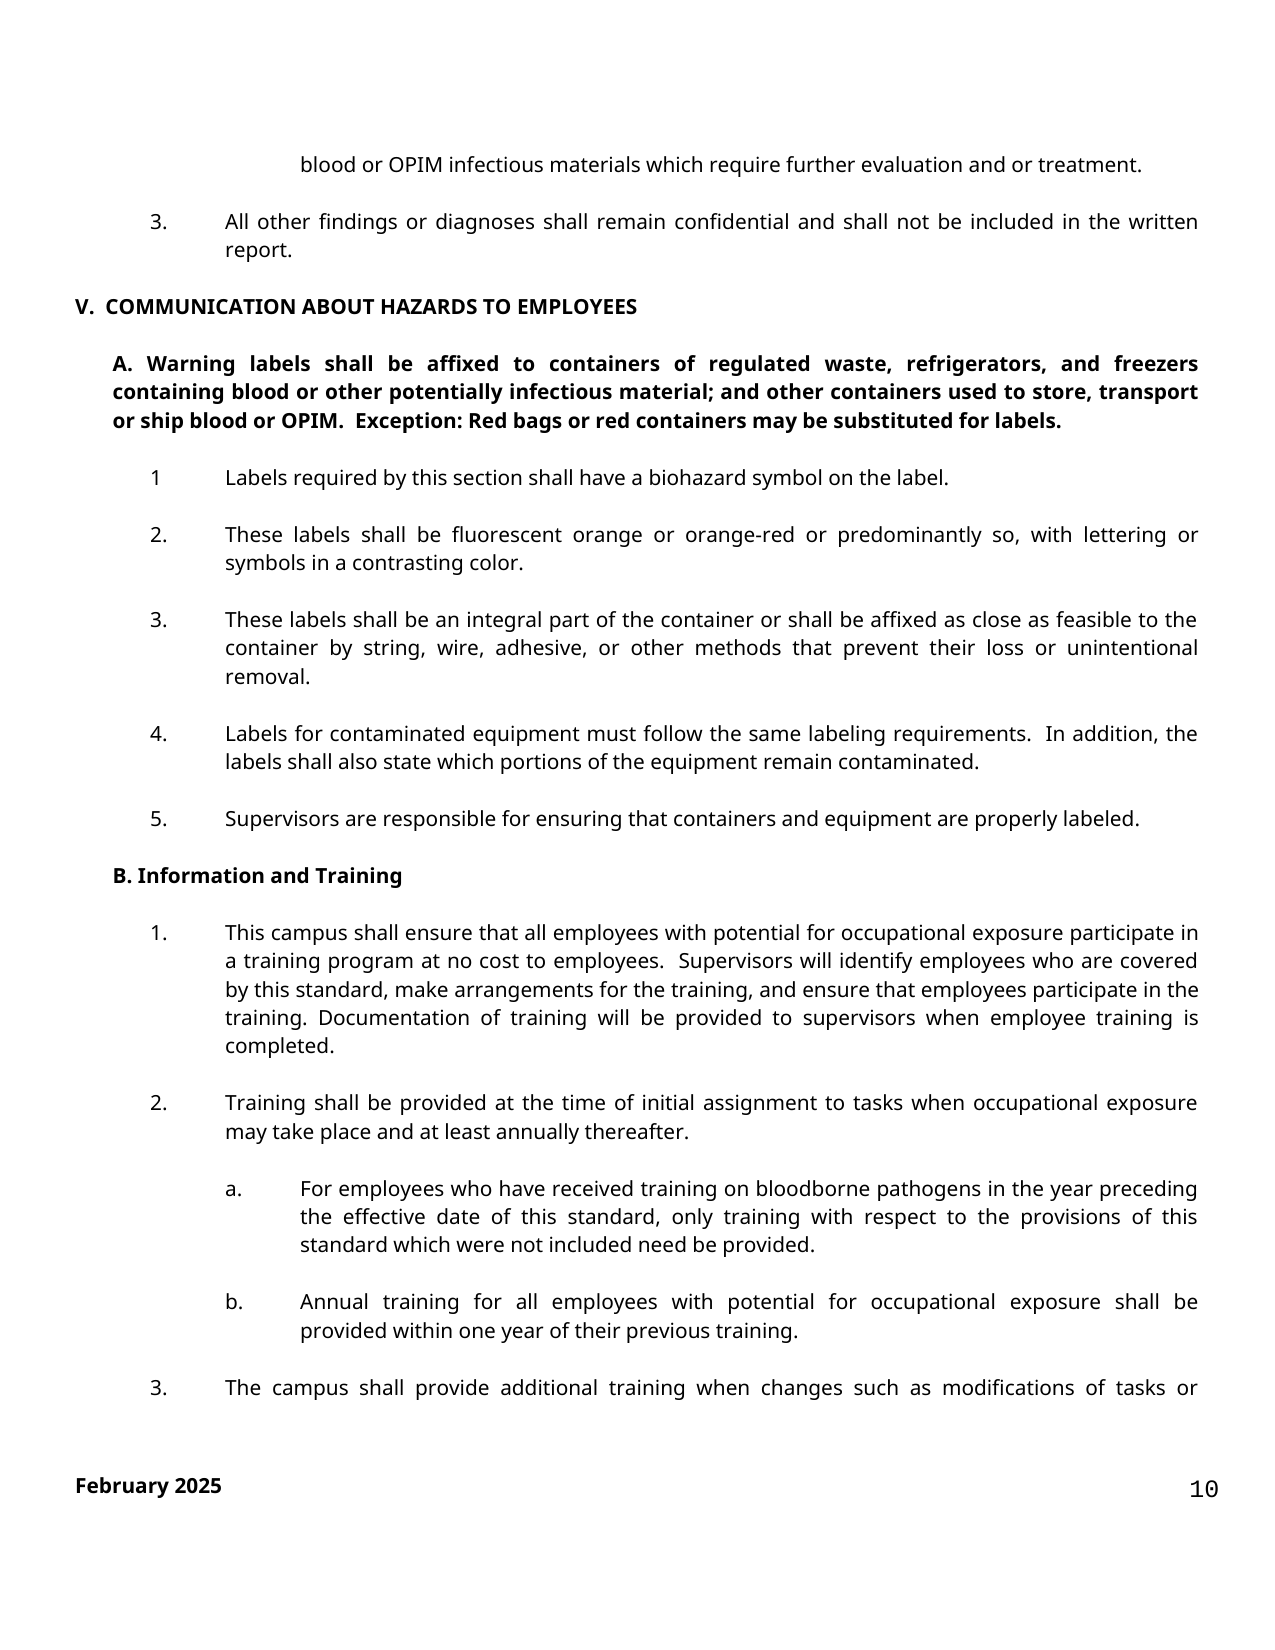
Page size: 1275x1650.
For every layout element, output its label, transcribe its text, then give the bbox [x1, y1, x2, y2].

text 2. Training shall be provided at the time of initial assignment to tasks when occupational exposure may take place and at least annually thereafter. [150, 1088, 1200, 1145]
text 3. All other findings or diagnoses shall remain confidential and shall not be included in the written report. [150, 207, 1200, 264]
text A. Warning labels shall be affixed to containers of regulated waste, refrigerators, and freezers containing blood or other potentially infectious material; and other containers used to store, transport or ship blood or OPIM. Exception: Red bags or red containers may be substituted for labels. [112, 349, 1200, 434]
text V. COMMUNICATION ABOUT HAZARDS TO EMPLOYEES [75, 292, 1200, 321]
text 1. This campus shall ensure that all employees with potential for occupational exposure participate in a training program at no cost to employees. Supervisors will identify employees who are covered by this standard, make arrangements for the training, and ensure that employees participate in the training. Documentation of training will be provided to supervisors when employee training is completed. [150, 918, 1200, 1060]
text B. Information and Training [112, 861, 1200, 889]
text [150, 1373, 1200, 1401]
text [225, 150, 1200, 178]
text 3. These labels shall be an integral part of the container or shall be affixed as close as feasible to the container by string, wire, adhesive, or other methods that prevent their loss or unintentional removal. [150, 605, 1200, 690]
text 5. Supervisors are responsible for ensuring that containers and equipment are properly labeled. [150, 804, 1200, 832]
text b. Annual training for all employees with potential for occupational exposure shall be provided within one year of their previous training. [225, 1287, 1200, 1344]
text a. For employees who have received training on bloodborne pathogens in the year preceding the effective date of this standard, only training with respect to the provisions of this standard which were not included need be provided. [225, 1174, 1200, 1259]
text 1 Labels required by this section shall have a biohazard symbol on the label. [150, 463, 1200, 491]
text 2. These labels shall be fluorescent orange or orange-red or predominantly so, with lettering or symbols in a contrasting color. [150, 520, 1200, 577]
text 4. Labels for contaminated equipment must follow the same labeling requirements. In addition, the labels shall also state which portions of the equipment remain contaminated. [150, 719, 1200, 776]
